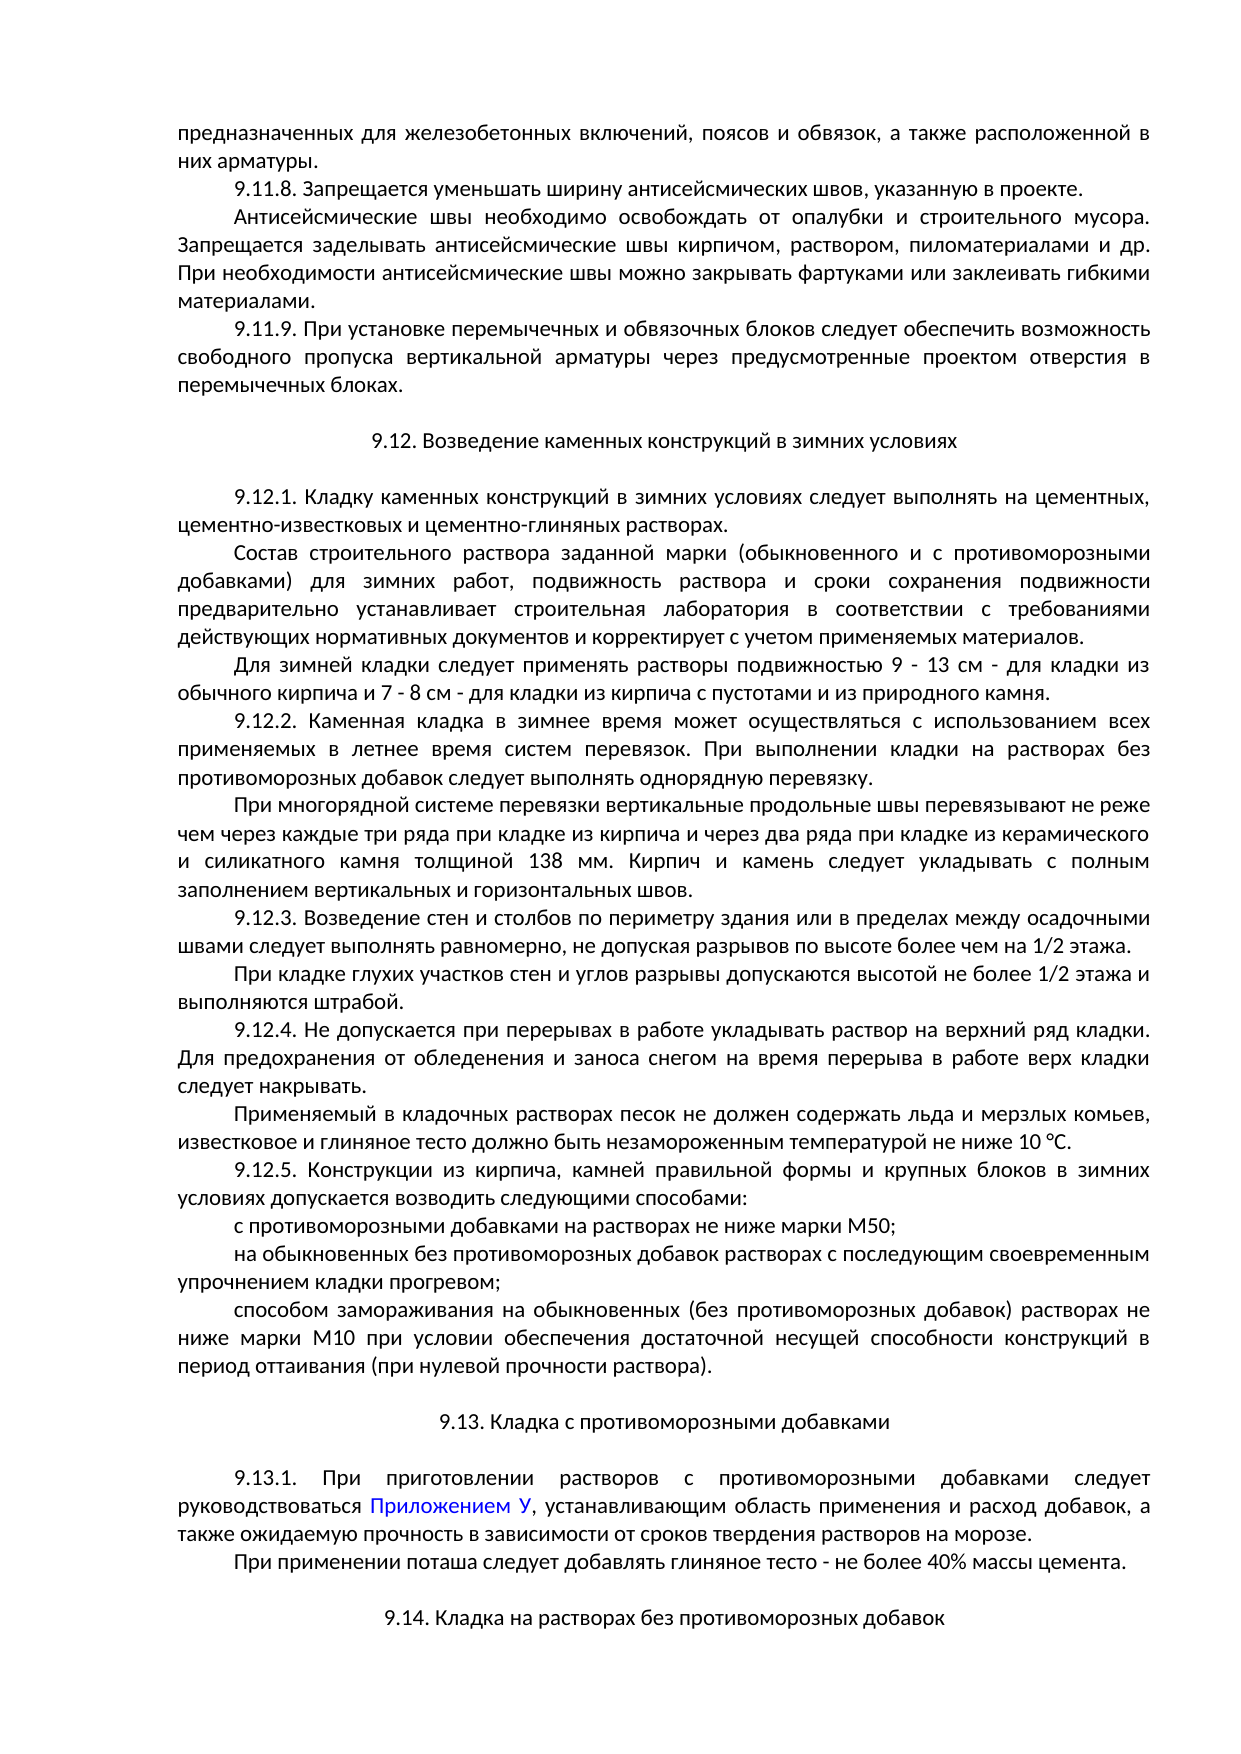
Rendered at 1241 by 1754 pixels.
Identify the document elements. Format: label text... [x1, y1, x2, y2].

text При кладке глухих участков стен и углов разрывы допускаются высотой не более 1/2 этажа и выполняются штрабой. [177, 959, 1152, 1015]
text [177, 118, 1152, 174]
text Состав строительного раствора заданной марки (обыкновенного и с противоморозными добавками) для зимних работ, подвижность раствора и сроки сохранения подвижности предварительно устанавливает строительная лаборатория в соответствии с требованиями действующих нормативных документов и корректирует с учетом применяемых материалов. [177, 538, 1152, 651]
text 9.13. Кладка с противоморозными добавками [177, 1407, 1152, 1435]
text Антисейсмические швы необходимо освобождать от опалубки и строительного мусора. Запрещается заделывать антисейсмические швы кирпичом, раствором, пиломатериалами и др. При необходимости антисейсмические швы можно закрывать фартуками или заклеивать гибкими материалами. [177, 202, 1152, 314]
text Для зимней кладки следует применять растворы подвижностью 9 - 13 см - для кладки из обычного кирпича и 7 - 8 см - для кладки из кирпича с пустотами и из природного камня. [177, 651, 1152, 707]
text 9.12.1. Кладку каменных конструкций в зимних условиях следует выполнять на цементных, цементно-известковых и цементно-глиняных растворах. [177, 482, 1152, 538]
text 9.12.5. Конструкции из кирпича, камней правильной формы и крупных блоков в зимних условиях допускается возводить следующими способами: [177, 1155, 1152, 1211]
text Применяемый в кладочных растворах песок не должен содержать льда и мерзлых комьев, известковое и глиняное тесто должно быть незамороженным температурой не ниже 10 °C. [177, 1099, 1152, 1155]
text на обыкновенных без противоморозных добавок растворах с последующим своевременным упрочнением кладки прогревом; [177, 1239, 1152, 1295]
text 9.14. Кладка на растворах без противоморозных добавок [177, 1603, 1152, 1631]
text При применении поташа следует добавлять глиняное тесто - не более 40% массы цемента. [177, 1547, 1152, 1575]
text При многорядной системе перевязки вертикальные продольные швы перевязывают не реже чем через каждые три ряда при кладке из кирпича и через два ряда при кладке из керамического и силикатного камня толщиной 138 мм. Кирпич и камень следует укладывать с полным заполнением вертикальных и горизонтальных швов. [177, 791, 1152, 903]
text 9.12.3. Возведение стен и столбов по периметру здания или в пределах между осадочными швами следует выполнять равномерно, не допуская разрывов по высоте более чем на 1/2 этажа. [177, 903, 1152, 959]
text с противоморозными добавками на растворах не ниже марки М50; [177, 1211, 1152, 1239]
text 9.12. Возведение каменных конструкций в зимних условиях [177, 426, 1152, 454]
text 9.12.2. Каменная кладка в зимнее время может осуществляться с использованием всех применяемых в летнее время систем перевязок. При выполнении кладки на растворах без противоморозных добавок следует выполнять однорядную перевязку. [177, 707, 1152, 791]
text 9.13.1. При приготовлении растворов с противоморозными добавками следует руководствоваться Приложением У, устанавливающим область применения и расход добавок, а также ожидаемую прочность в зависимости от сроков твердения растворов на морозе. [177, 1463, 1152, 1547]
text способом замораживания на обыкновенных (без противоморозных добавок) растворах не ниже марки М10 при условии обеспечения достаточной несущей способности конструкций в период оттаивания (при нулевой прочности раствора). [177, 1295, 1152, 1379]
text 9.12.4. Не допускается при перерывах в работе укладывать раствор на верхний ряд кладки. Для предохранения от обледенения и заноса снегом на время перерыва в работе верх кладки следует накрывать. [177, 1015, 1152, 1099]
text 9.11.8. Запрещается уменьшать ширину антисейсмических швов, указанную в проекте. [177, 174, 1152, 202]
text 9.11.9. При установке перемычечных и обвязочных блоков следует обеспечить возможность свободного пропуска вертикальной арматуры через предусмотренные проектом отверстия в перемычечных блоках. [177, 314, 1152, 398]
